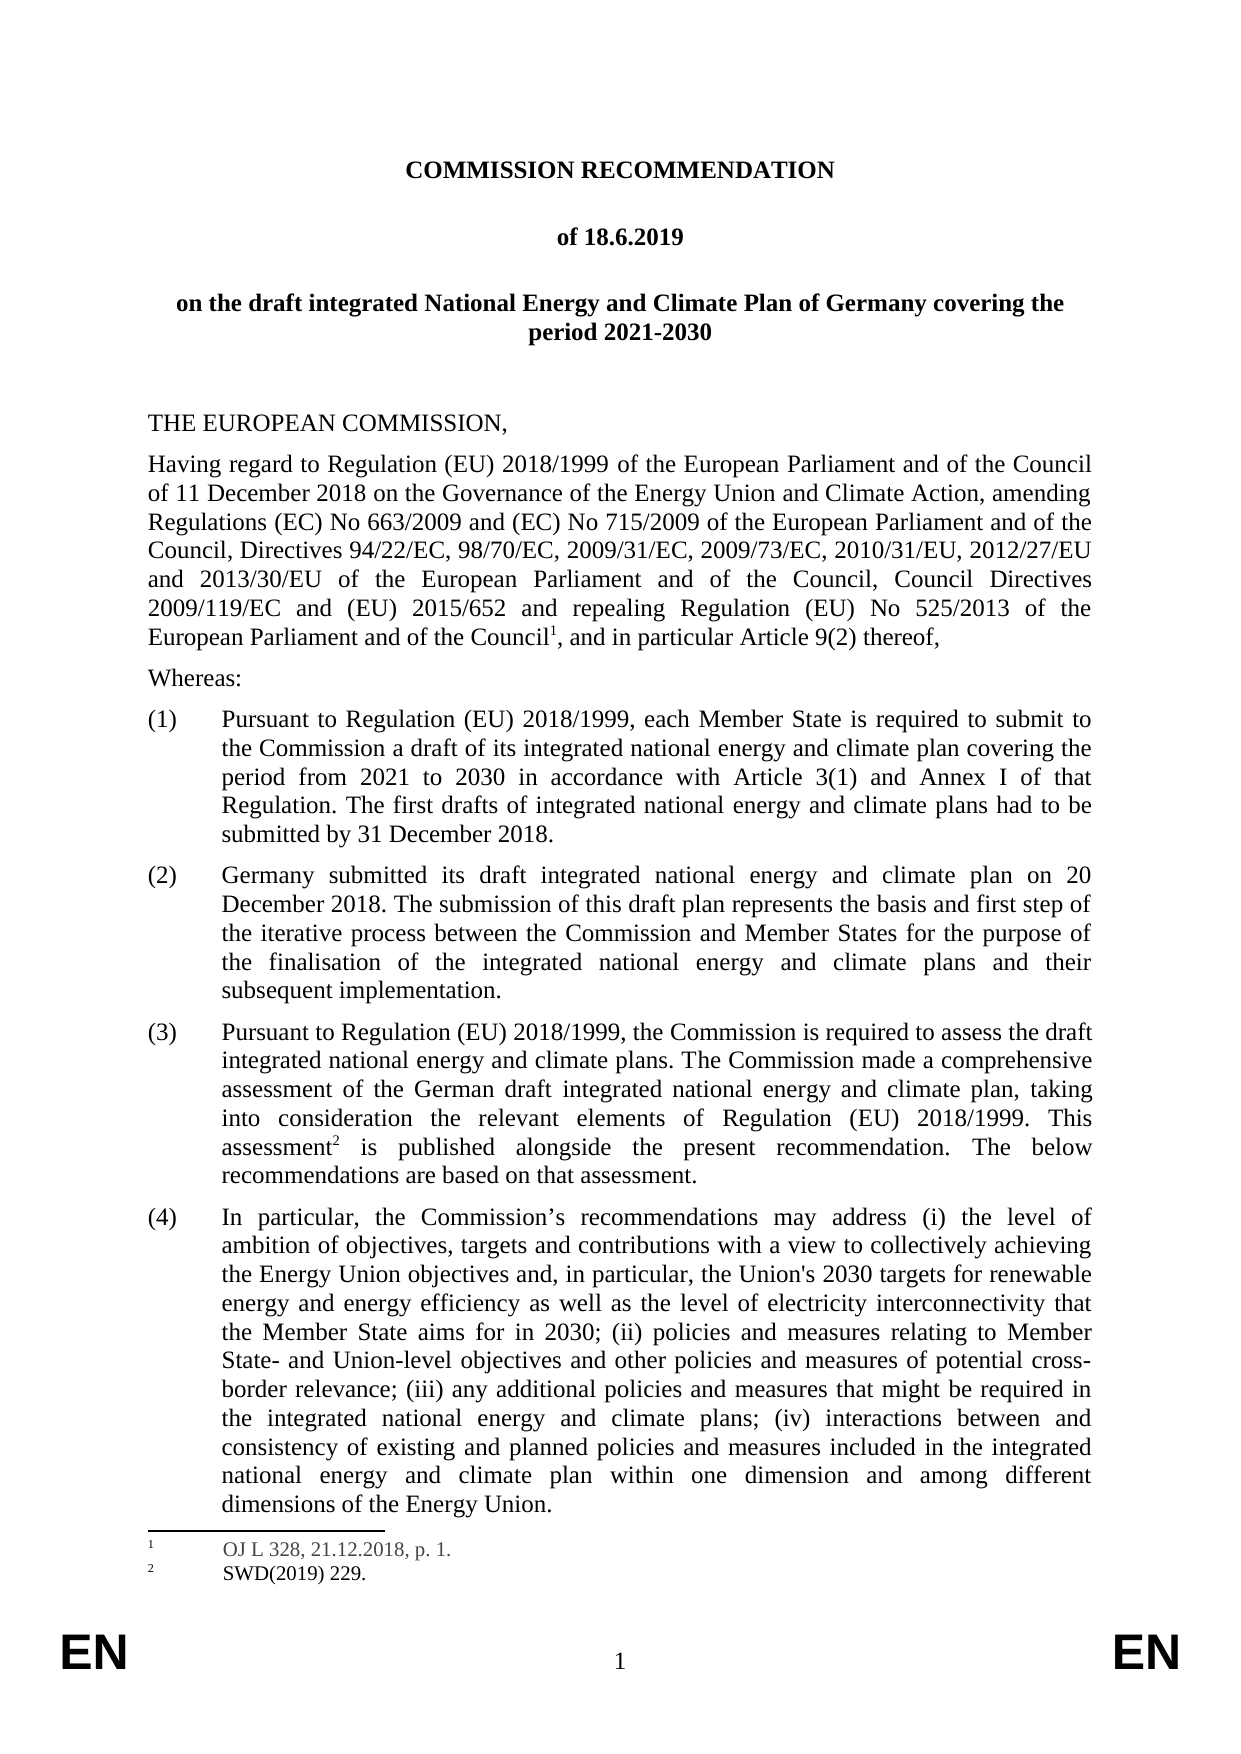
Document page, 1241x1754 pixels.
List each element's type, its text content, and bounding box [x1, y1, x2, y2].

text on the draft integrated National Energy and Climate Plan of Germany covering the period 2021-2030 [148, 288, 1093, 346]
text of 18.6.2019 [148, 222, 1093, 251]
text (3) Pursuant to Regulation (EU) 2018/1999, the Commission is required to assess the draft integrated national energy and climate plans. The Commission made a comprehensive assessment of the German draft integrated national energy and climate plan, taking into consideration the relevant elements of Regulation (EU) 2018/1999. This assessment is published alongside the present recommendation. The below recommendations are based on that assessment. [148, 1017, 1093, 1189]
text Whereas: [148, 663, 1093, 692]
text (1) Pursuant to Regulation (EU) 2018/1999, each Member State is required to submit to the Commission a draft of its integrated national energy and climate plan covering the period from 2021 to 2030 in accordance with Article 3(1) and Annex I of that Regulation. The first drafts of integrated national energy and climate plans had to be submitted by 31 December 2018. [148, 704, 1093, 848]
text THE EUROPEAN COMMISSION, [148, 408, 1093, 437]
text COMMISSION RECOMMENDATION [148, 156, 1093, 184]
text (2) Germany submitted its draft integrated national energy and climate plan on 20 December 2018. The submission of this draft plan represents the basis and first step of the iterative process between the Commission and Member States for the purpose of the finalisation of the integrated national energy and climate plans and their subsequent implementation. [148, 861, 1093, 1004]
text (4) In particular, the Commission’s recommendations may address (i) the level of ambition of objectives, targets and contributions with a view to collectively achieving the Energy Union objectives and, in particular, the Union's 2030 targets for renewable energy and energy efficiency as well as the level of electricity interconnectivity that the Member State aims for in 2030; (ii) policies and measures relating to Member State- and Union-level objectives and other policies and measures of potential cross-border relevance; (iii) any additional policies and measures that might be required in the integrated national energy and climate plans; (iv) interactions between and consistency of existing and planned policies and measures included in the integrated national energy and climate plan within one dimension and among different dimensions of the Energy Union. [148, 1202, 1093, 1518]
text Having regard to Regulation (EU) 2018/1999 of the European Parliament and of the Council of 11 December 2018 on the Governance of the Energy Union and Climate Action, amending Regulations (EC) No 663/2009 and (EC) No 715/2009 of the European Parliament and of the Council, Directives 94/22/EC, 98/70/EC, 2009/31/EC, 2009/73/EC, 2010/31/EU, 2012/27/EU and 2013/30/EU of the European Parliament and of the Council, Council Directives 2009/119/EC and (EU) 2015/652 and repealing Regulation (EU) No 525/2013 of the European Parliament and of the Council, and in particular Article 9(2) thereof, [148, 449, 1093, 651]
